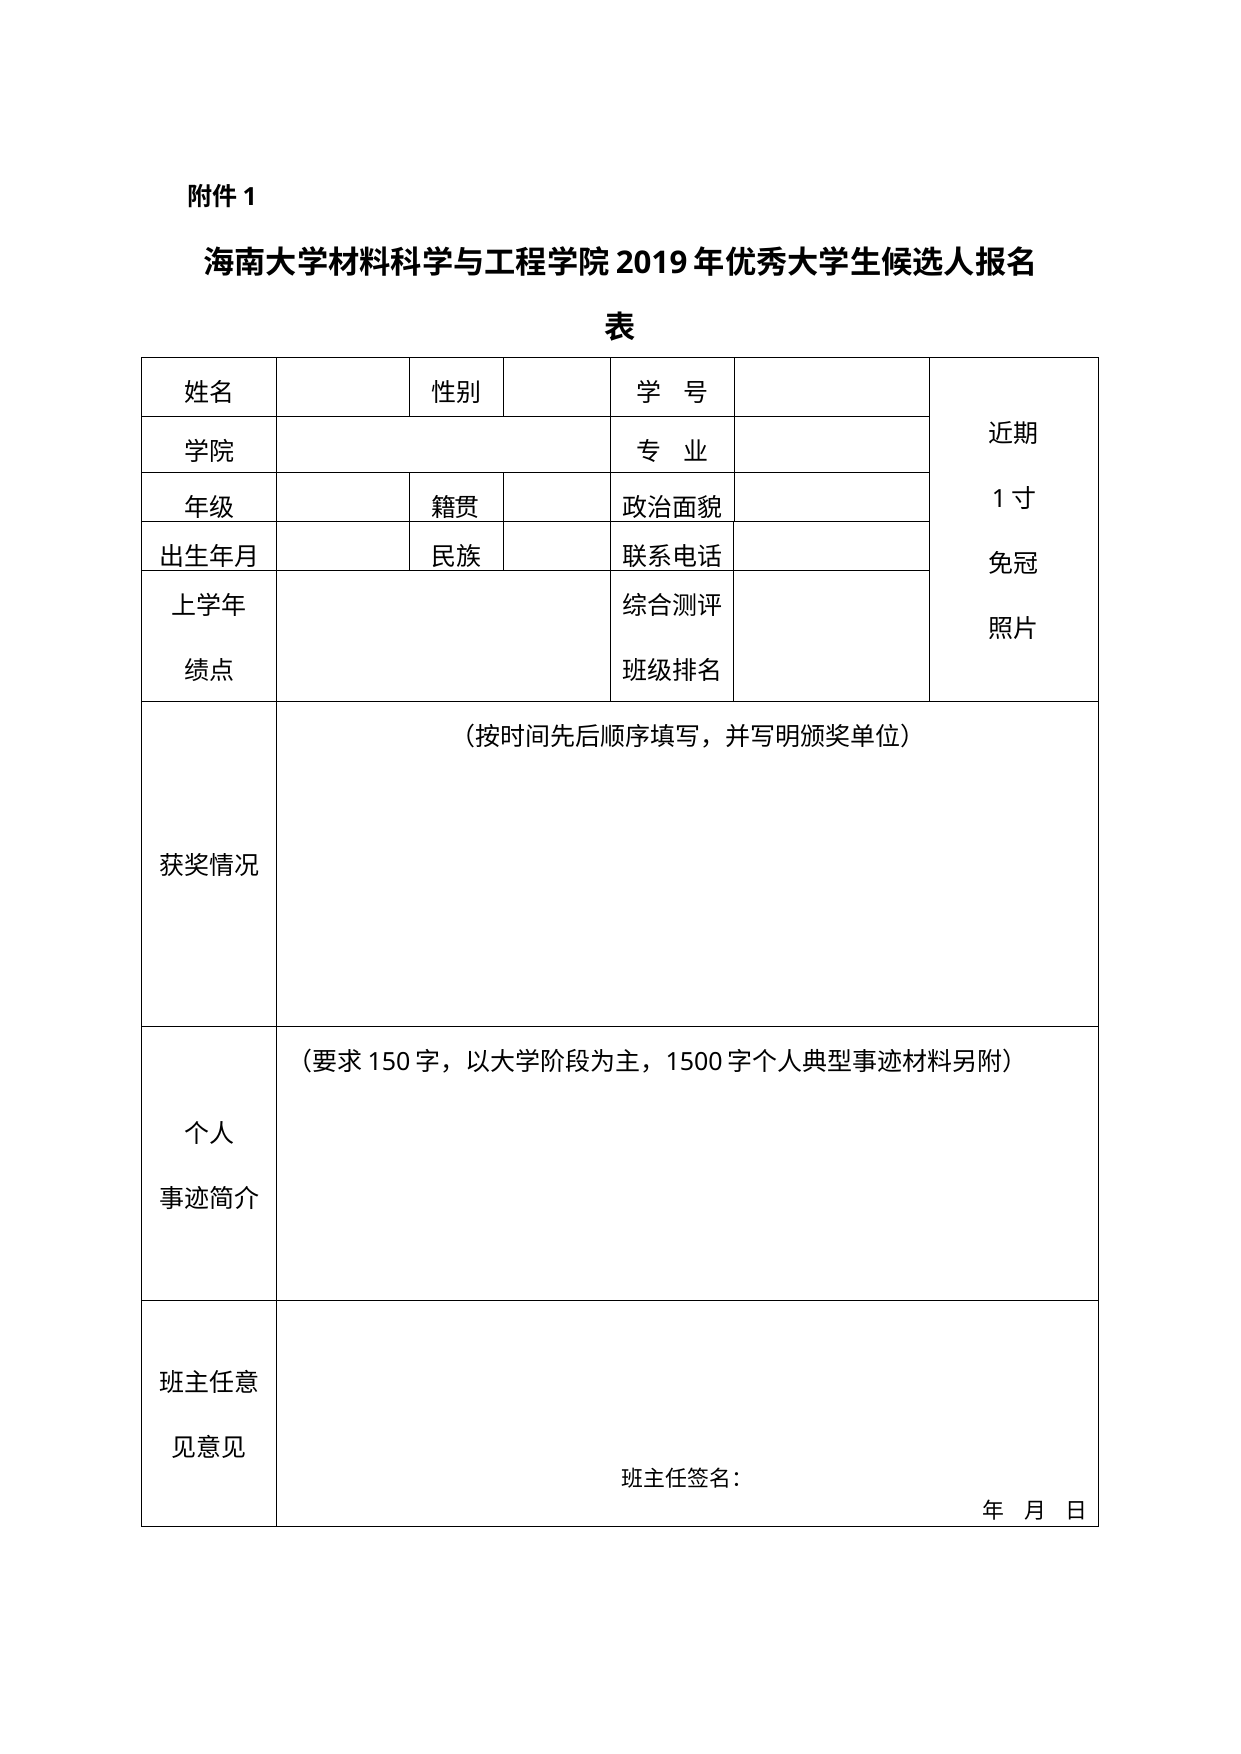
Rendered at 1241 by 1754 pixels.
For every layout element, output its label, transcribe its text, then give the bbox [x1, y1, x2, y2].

table_cell [735, 417, 929, 472]
table_cell [734, 571, 929, 701]
table_cell [277, 522, 409, 570]
table_cell （按时间先后顺序填写，并写明颁奖单位） [277, 702, 1098, 1026]
table_cell 出生年月 [142, 522, 276, 570]
table_cell 联系电话 [611, 522, 733, 570]
table_cell [277, 571, 610, 701]
table_cell 个人 事迹简介 [142, 1027, 276, 1300]
table_cell 年级 [142, 473, 276, 521]
table_cell 班主任意见意见 [142, 1301, 276, 1526]
table_cell [735, 473, 929, 521]
table_cell [277, 417, 610, 472]
table_cell 政治面貌 [611, 473, 734, 521]
text 附件1 [187, 162, 1053, 227]
table_cell [734, 522, 929, 570]
table_cell 上学年 绩点 [142, 571, 276, 701]
table_cell 民族 [410, 522, 503, 570]
table_cell 获奖情况 [142, 702, 276, 1026]
table_header 学 号 [611, 358, 734, 416]
table_cell 籍贯 [410, 473, 503, 521]
text 海南大学材料科学与工程学院2019年优秀大学生候选人报名表 [187, 227, 1053, 357]
table_cell 综合测评班级排名 [611, 571, 733, 701]
table_header [277, 358, 409, 416]
table_header [735, 358, 929, 416]
table_header 性别 [410, 358, 503, 416]
table_cell [504, 473, 610, 521]
table_cell 专 业 [611, 417, 734, 472]
table_header 姓名 [142, 358, 276, 416]
table_cell [504, 522, 610, 570]
table_header [504, 358, 610, 416]
table_cell [277, 473, 409, 521]
table_cell 学院 [142, 417, 276, 472]
table_cell （要求150字，以大学阶段为主，1500字个人典型事迹材料另附） [277, 1027, 1098, 1300]
table_header 近期 1寸 免冠 照片 [930, 358, 1098, 701]
table_cell 班主任签名： 年 月 日 [277, 1301, 1098, 1526]
